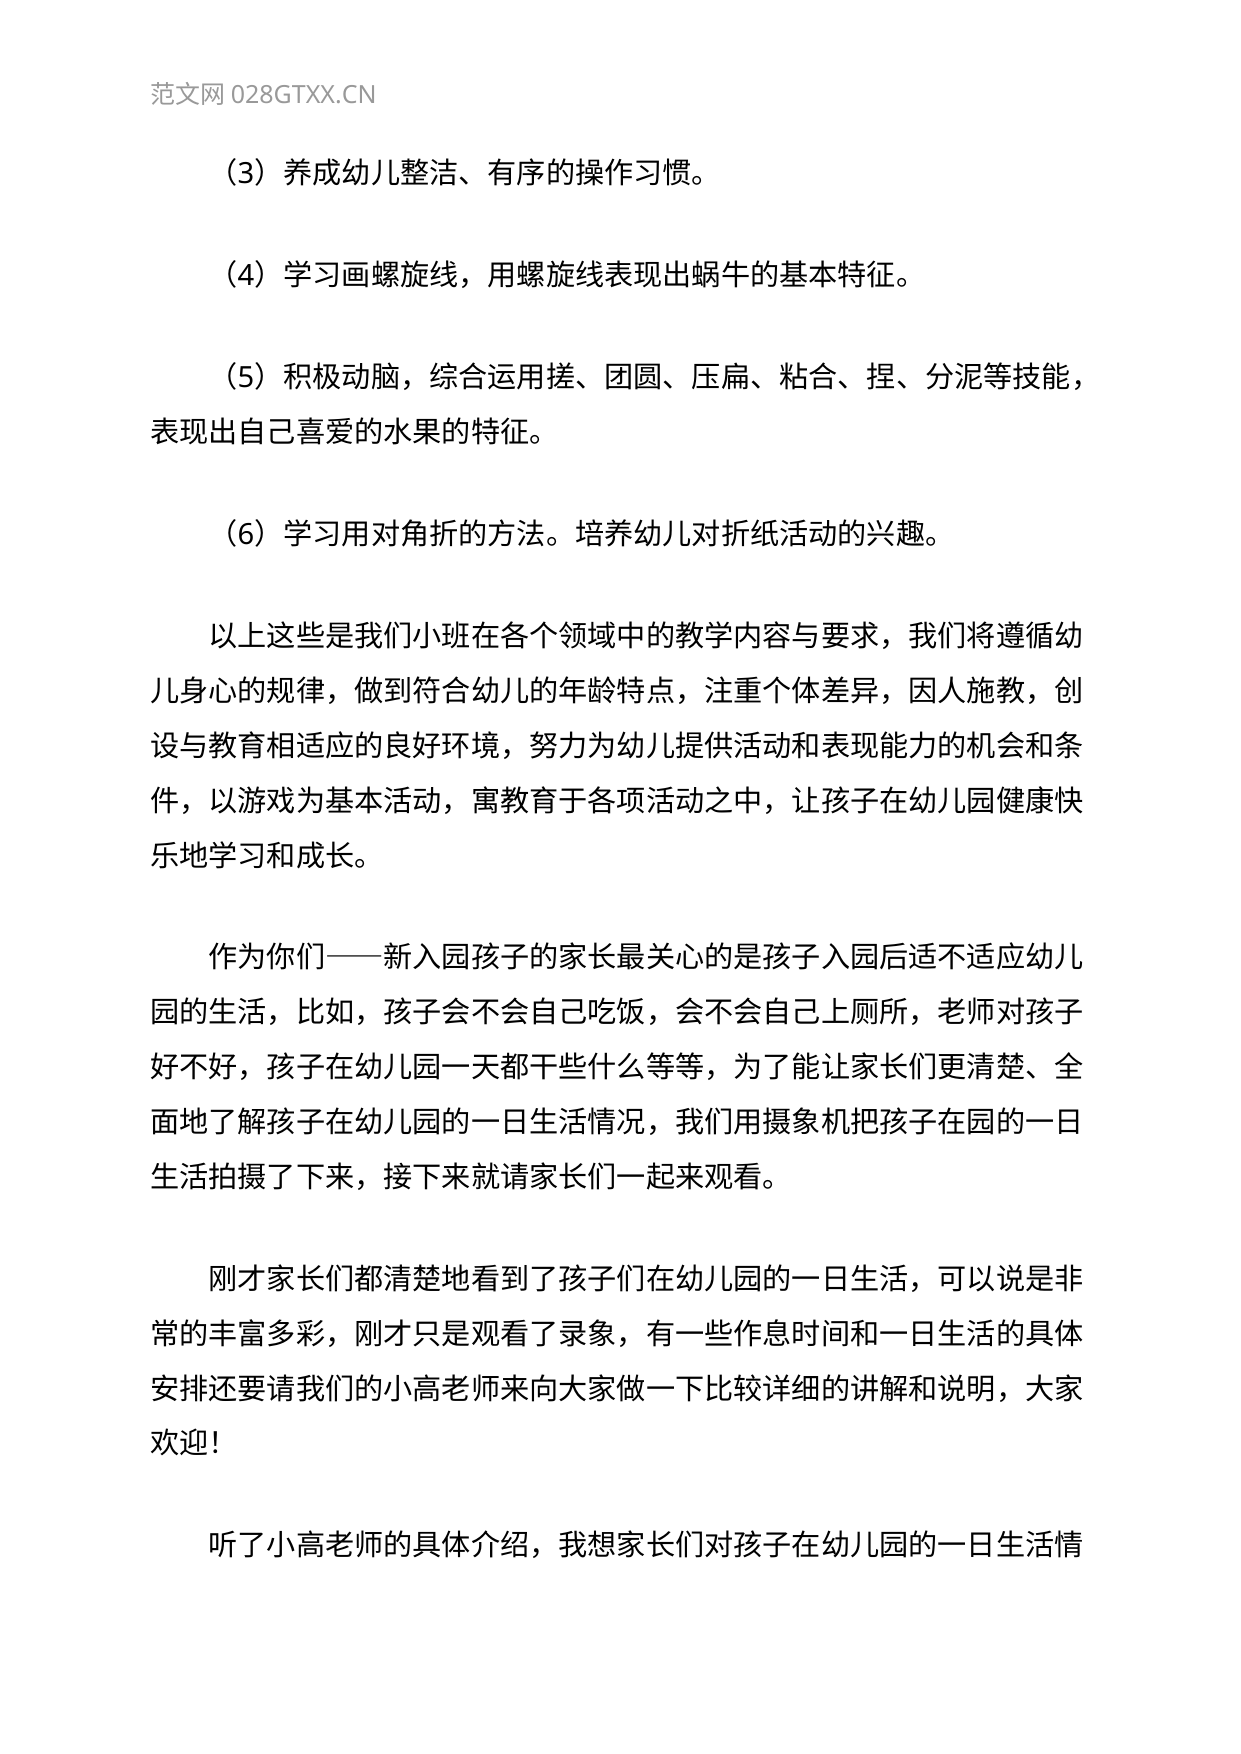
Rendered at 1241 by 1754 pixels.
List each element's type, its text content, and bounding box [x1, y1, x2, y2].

text （4）学习画螺旋线，用螺旋线表现出蜗牛的基本特征。 [150, 252, 1090, 294]
text （6）学习用对角折的方法。培养幼儿对折纸活动的兴趣。 [150, 511, 1090, 553]
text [150, 1522, 1090, 1564]
text 作为你们——新入园孩子的家长最关心的是孩子入园后适不适应幼儿园的生活，比如，孩子会不会自己吃饭，会不会自己上厕所，老师对孩子好不好，孩子在幼儿园一天都干些什么等等，为了能让家长们更清楚、全面地了解孩子在幼儿园的一日生活情况，我们用摄象机把孩子在园的一日生活拍摄了下来，接下来就请家长们一起来观看。 [150, 934, 1090, 1196]
text （5）积极动脑，综合运用搓、团圆、压扁、粘合、捏、分泥等技能，表现出自己喜爱的水果的特征。 [150, 354, 1090, 451]
text （3）养成幼儿整洁、有序的操作习惯。 [150, 150, 1090, 192]
text 以上这些是我们小班在各个领域中的教学内容与要求，我们将遵循幼儿身心的规律，做到符合幼儿的年龄特点，注重个体差异，因人施教，创设与教育相适应的良好环境，努力为幼儿提供活动和表现能力的机会和条件，以游戏为基本活动，寓教育于各项活动之中，让孩子在幼儿园健康快乐地学习和成长。 [150, 613, 1090, 874]
text 刚才家长们都清楚地看到了孩子们在幼儿园的一日生活，可以说是非常的丰富多彩，刚才只是观看了录象，有一些作息时间和一日生活的具体安排还要请我们的小高老师来向大家做一下比较详细的讲解和说明，大家欢迎！ [150, 1255, 1090, 1462]
